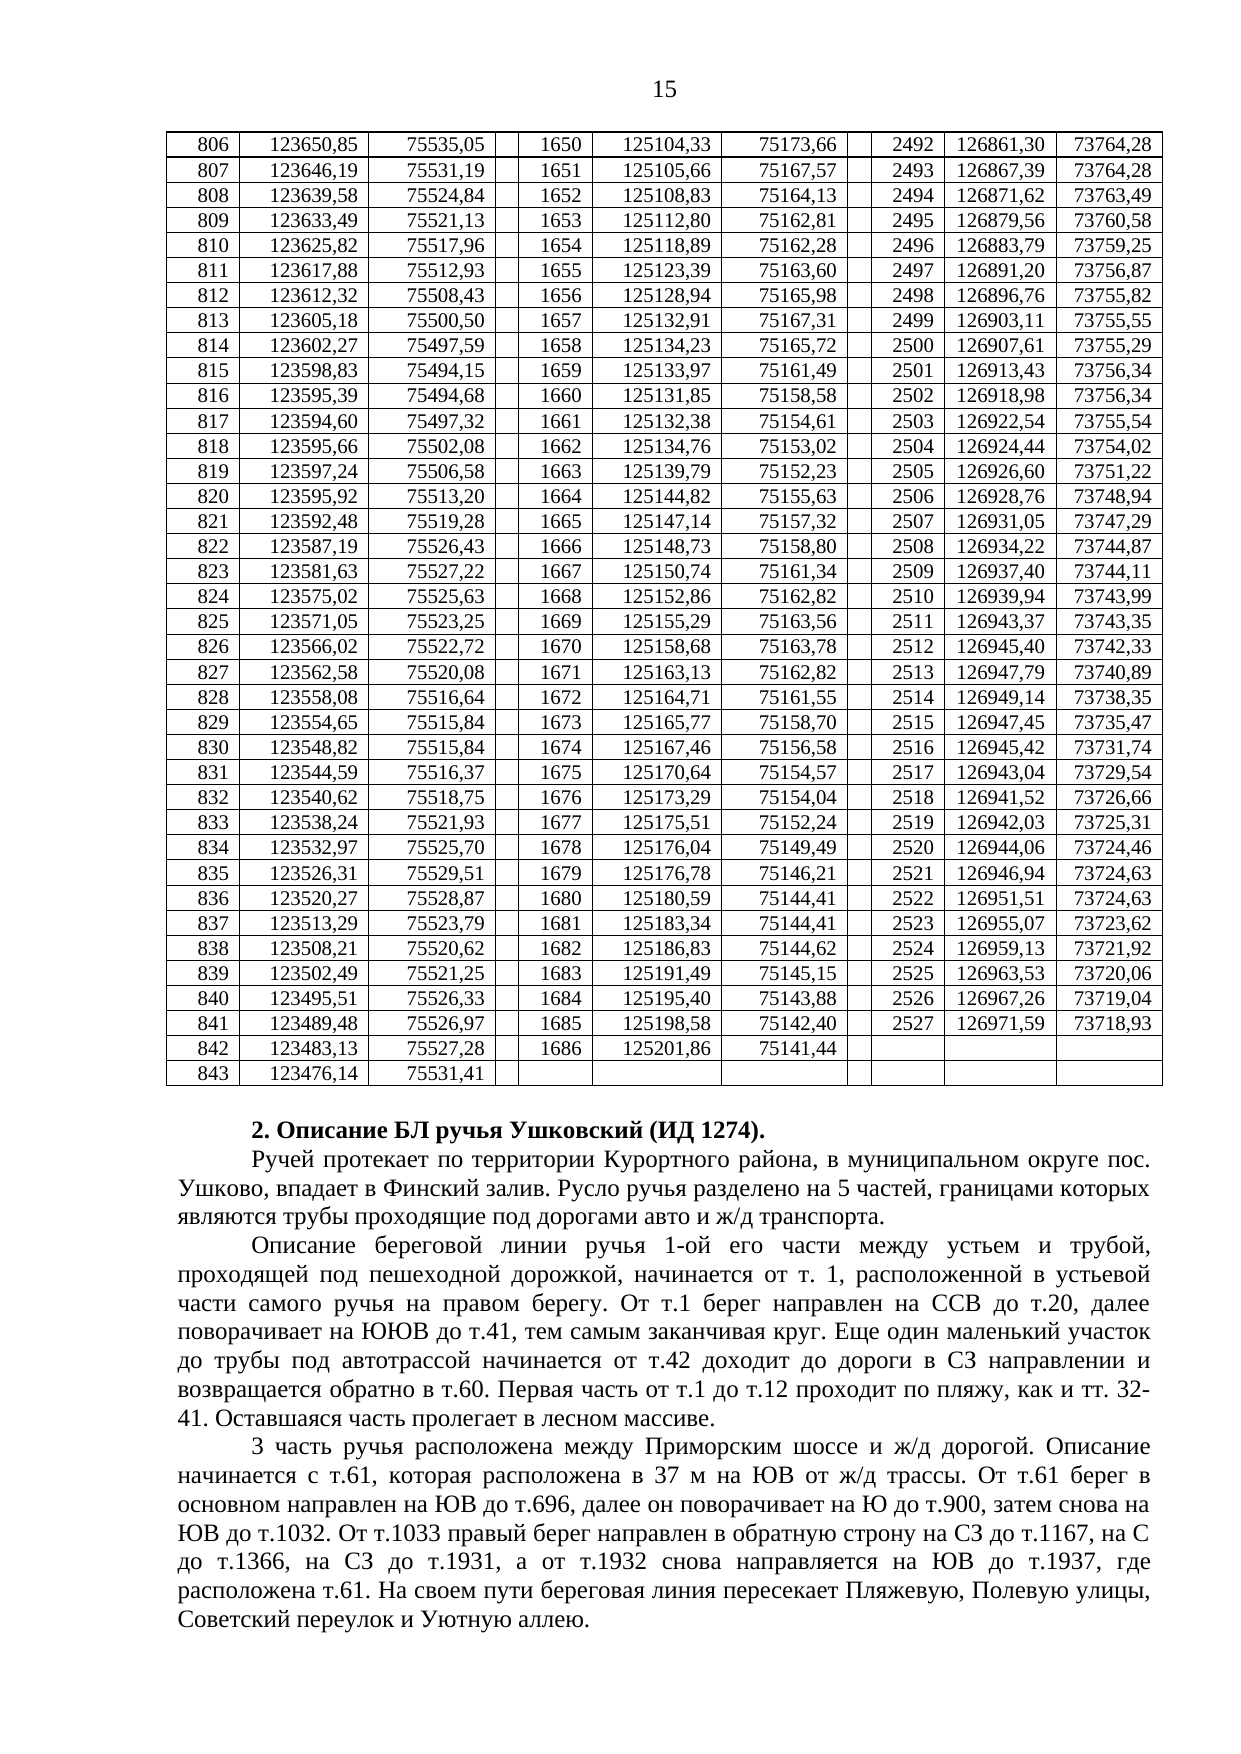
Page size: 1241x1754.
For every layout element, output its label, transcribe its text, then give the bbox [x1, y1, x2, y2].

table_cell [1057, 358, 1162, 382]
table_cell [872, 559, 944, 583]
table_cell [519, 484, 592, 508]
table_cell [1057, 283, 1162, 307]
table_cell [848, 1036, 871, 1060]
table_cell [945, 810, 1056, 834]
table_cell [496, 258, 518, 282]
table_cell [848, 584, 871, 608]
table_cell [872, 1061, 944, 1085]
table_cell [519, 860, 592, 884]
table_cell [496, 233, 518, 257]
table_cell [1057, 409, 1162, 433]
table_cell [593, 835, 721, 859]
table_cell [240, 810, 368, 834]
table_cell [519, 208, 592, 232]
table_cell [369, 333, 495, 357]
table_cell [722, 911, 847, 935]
text Ручей протекает по территории Курортного района, в муниципальном округе пос. Ушково, впадает в Финский залив. Русло ручья разделено на 5 частей, границами которых являются трубы проходящие под дорогами авто и ж/д транспорта. [177, 1144, 1152, 1230]
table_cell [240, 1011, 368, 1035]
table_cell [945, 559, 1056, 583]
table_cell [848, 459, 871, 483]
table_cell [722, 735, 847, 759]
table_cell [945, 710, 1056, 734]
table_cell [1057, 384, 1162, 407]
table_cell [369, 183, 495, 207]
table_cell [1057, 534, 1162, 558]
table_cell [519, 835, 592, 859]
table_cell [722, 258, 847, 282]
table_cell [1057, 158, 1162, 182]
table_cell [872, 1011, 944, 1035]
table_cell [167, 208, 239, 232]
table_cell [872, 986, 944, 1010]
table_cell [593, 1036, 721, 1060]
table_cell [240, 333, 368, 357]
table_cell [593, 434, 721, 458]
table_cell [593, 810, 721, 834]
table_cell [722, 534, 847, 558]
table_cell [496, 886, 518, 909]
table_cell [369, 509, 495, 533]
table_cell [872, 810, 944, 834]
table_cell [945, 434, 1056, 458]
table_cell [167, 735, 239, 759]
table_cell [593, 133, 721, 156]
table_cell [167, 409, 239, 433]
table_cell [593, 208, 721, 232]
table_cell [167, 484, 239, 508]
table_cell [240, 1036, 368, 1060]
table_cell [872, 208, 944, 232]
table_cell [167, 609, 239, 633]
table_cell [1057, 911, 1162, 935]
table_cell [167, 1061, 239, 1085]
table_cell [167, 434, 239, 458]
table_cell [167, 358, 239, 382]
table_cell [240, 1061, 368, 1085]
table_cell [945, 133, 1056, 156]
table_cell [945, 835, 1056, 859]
text Описание береговой линии ручья 1-ой его части между устьем и трубой, проходящей под пешеходной дорожкой, начинается от т. 1, расположенной в устьевой части самого ручья на правом берегу. От т.1 берег направлен на ССВ до т.20, далее поворачивает на ЮЮВ до т.41, тем самым заканчивая круг. Еще один маленький участок до трубы под автотрассой начинается от т.42 доходит до дороги в СЗ направлении и возвращается обратно в т.60. Первая часть от т.1 до т.12 проходит по пляжу, как и тт. 32-41. Оставшаяся часть пролегает в лесном массиве. [177, 1230, 1152, 1431]
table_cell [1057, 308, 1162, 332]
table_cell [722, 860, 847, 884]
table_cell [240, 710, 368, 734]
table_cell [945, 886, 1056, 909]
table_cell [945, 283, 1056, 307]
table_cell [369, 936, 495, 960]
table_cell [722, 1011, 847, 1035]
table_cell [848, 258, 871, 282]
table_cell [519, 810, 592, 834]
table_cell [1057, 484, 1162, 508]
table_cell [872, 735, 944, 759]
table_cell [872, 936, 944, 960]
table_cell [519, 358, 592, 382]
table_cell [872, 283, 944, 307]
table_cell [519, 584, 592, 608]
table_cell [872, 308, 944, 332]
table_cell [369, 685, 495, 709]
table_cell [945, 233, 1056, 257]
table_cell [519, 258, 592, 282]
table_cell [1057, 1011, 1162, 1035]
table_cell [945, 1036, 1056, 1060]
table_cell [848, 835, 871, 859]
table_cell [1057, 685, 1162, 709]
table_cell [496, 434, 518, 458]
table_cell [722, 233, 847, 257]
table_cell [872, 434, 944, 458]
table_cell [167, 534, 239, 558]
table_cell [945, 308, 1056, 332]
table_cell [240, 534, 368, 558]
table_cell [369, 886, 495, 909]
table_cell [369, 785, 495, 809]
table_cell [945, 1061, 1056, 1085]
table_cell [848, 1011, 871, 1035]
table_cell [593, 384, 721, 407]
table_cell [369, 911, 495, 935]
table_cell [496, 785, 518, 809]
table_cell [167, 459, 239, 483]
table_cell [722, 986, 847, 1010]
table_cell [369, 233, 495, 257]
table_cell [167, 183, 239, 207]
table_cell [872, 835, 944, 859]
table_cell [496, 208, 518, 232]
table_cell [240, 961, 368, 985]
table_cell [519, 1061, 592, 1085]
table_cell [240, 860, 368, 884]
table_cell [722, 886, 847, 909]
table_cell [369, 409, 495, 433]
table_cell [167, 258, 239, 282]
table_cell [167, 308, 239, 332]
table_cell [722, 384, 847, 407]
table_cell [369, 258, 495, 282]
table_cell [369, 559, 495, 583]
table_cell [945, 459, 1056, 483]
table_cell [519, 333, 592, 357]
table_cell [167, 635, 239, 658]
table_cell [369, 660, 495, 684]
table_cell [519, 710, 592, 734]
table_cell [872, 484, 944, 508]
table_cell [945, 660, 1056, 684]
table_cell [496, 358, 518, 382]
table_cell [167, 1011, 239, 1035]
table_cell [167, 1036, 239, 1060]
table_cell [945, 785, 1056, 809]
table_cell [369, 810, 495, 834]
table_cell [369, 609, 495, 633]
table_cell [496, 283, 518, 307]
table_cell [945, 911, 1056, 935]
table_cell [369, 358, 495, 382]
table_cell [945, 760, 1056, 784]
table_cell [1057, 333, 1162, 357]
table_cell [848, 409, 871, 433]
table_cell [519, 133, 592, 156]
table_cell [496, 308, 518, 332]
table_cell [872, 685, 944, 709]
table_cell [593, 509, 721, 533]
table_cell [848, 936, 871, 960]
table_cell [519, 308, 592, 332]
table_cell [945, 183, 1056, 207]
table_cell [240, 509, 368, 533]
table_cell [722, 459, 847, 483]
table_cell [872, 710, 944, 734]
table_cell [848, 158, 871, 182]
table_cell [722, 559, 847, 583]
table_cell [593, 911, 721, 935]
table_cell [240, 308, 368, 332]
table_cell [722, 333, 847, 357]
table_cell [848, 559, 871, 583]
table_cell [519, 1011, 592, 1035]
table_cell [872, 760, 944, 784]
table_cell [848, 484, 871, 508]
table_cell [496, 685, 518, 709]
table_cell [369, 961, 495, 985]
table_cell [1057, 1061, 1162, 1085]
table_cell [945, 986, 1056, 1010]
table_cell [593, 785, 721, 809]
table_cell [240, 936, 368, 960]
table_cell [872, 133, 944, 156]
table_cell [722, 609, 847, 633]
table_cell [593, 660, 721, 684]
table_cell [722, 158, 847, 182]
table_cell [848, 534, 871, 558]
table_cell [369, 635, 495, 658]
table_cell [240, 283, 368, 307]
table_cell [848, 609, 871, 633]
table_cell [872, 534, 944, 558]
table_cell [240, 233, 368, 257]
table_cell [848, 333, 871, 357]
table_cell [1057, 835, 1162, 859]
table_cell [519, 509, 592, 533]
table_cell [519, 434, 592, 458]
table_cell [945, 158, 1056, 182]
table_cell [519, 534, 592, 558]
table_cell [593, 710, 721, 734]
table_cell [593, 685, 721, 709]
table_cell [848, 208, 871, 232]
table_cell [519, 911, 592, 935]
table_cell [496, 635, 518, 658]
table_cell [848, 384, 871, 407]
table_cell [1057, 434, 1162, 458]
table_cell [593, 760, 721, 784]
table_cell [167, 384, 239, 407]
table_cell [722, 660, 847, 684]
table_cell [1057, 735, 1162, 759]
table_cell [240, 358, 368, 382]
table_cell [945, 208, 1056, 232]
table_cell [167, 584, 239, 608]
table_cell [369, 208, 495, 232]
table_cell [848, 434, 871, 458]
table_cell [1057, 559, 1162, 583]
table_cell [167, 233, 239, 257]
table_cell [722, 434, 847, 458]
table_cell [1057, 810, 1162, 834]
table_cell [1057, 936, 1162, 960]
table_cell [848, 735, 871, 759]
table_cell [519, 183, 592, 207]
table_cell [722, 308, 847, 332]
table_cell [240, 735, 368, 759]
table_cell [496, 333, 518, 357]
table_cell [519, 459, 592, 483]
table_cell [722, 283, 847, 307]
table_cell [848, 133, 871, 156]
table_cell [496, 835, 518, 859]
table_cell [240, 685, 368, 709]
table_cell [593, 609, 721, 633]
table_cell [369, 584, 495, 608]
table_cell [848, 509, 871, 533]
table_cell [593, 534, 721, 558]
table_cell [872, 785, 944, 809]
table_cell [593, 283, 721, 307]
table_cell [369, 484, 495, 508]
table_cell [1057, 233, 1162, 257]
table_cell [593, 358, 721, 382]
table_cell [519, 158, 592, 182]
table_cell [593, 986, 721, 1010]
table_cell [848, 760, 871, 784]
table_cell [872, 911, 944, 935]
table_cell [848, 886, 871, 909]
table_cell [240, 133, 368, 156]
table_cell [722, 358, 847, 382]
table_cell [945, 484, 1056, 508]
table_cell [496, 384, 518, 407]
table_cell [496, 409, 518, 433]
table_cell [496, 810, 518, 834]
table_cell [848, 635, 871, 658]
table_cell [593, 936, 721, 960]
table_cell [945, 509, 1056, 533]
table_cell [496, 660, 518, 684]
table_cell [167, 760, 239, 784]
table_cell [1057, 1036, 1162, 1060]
text 3 часть ручья расположена между Приморским шоссе и ж/д дорогой. Описание начинается с т.61, которая расположена в 37 м на ЮВ от ж/д трассы. От т.61 берег в основном направлен на ЮВ до т.696, далее он поворачивает на Ю до т.900, затем снова на ЮВ до т.1032. От т.1033 правый берег направлен в обратную строну на СЗ до т.1167, на С до т.1366, на СЗ до т.1931, а от т.1932 снова направляется на ЮВ до т.1937, где расположена т.61. На своем пути береговая линия пересекает Пляжевую, Полевую улицы, Советский переулок и Уютную аллею. [177, 1431, 1152, 1633]
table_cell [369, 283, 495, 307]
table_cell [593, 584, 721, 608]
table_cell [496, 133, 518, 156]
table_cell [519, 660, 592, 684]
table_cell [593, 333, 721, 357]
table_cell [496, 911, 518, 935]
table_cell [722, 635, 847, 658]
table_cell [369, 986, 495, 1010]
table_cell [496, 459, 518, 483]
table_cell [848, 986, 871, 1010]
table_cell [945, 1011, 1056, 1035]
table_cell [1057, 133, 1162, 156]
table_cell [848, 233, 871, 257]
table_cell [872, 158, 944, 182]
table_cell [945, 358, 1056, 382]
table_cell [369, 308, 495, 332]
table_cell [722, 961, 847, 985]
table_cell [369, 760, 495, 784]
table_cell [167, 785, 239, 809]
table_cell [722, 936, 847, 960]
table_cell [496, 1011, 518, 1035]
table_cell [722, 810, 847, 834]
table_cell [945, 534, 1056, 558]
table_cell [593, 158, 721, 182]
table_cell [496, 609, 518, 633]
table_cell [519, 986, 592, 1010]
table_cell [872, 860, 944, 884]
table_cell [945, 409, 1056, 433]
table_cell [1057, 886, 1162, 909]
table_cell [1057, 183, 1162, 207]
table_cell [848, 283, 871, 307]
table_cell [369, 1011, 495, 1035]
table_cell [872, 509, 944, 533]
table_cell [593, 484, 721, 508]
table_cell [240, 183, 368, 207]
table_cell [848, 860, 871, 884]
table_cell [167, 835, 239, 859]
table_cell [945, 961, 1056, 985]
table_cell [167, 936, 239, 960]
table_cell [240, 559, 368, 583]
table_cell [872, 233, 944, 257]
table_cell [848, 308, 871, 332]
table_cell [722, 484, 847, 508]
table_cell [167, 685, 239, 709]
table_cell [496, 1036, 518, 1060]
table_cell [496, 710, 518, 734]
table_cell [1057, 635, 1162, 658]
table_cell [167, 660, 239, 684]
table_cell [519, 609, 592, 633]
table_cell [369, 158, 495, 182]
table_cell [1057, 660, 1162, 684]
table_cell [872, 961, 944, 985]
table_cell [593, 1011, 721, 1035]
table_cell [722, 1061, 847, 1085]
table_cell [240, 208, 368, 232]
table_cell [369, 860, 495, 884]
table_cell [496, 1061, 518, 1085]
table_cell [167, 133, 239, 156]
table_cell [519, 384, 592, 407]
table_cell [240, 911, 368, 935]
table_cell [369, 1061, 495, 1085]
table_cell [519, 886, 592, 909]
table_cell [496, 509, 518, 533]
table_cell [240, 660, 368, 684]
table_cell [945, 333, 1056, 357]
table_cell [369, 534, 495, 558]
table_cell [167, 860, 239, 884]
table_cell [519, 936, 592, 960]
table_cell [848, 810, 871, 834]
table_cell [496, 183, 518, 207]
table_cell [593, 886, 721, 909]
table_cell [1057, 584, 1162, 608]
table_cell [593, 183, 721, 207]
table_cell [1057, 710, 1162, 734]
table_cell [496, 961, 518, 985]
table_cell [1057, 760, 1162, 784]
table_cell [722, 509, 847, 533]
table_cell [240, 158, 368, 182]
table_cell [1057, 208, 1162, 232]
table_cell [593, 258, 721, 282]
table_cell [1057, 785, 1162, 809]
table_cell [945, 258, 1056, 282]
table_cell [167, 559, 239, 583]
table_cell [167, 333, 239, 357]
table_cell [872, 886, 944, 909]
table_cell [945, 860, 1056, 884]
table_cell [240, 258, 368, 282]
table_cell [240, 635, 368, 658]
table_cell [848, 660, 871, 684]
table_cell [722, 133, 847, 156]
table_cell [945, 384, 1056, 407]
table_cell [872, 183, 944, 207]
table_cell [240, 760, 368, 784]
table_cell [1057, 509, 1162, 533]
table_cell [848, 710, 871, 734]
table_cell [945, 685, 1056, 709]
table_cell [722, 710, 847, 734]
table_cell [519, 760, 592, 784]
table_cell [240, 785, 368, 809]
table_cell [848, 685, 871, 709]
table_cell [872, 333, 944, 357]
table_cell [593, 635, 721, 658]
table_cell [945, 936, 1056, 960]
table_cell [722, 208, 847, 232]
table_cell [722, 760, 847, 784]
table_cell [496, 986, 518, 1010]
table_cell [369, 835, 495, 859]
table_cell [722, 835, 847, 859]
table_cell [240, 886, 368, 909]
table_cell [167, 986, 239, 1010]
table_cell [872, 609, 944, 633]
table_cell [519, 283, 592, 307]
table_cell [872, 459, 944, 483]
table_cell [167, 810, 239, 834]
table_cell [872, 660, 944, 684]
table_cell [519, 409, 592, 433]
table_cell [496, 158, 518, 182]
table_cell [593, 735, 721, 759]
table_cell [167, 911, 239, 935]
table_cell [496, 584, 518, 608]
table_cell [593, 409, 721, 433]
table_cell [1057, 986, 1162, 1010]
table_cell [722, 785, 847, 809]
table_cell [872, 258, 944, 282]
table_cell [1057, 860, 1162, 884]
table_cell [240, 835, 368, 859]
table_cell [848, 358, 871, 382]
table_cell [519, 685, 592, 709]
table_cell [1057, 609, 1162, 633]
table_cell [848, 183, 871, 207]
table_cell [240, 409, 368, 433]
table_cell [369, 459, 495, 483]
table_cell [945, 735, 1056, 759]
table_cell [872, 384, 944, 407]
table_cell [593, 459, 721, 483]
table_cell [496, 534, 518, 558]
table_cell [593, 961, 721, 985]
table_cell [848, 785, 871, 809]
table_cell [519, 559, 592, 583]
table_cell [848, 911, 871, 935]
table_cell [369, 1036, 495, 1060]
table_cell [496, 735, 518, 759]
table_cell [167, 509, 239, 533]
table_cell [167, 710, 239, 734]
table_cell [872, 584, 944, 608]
text 2. Описание БЛ ручья Ушковский (ИД 1274). [177, 1115, 1152, 1144]
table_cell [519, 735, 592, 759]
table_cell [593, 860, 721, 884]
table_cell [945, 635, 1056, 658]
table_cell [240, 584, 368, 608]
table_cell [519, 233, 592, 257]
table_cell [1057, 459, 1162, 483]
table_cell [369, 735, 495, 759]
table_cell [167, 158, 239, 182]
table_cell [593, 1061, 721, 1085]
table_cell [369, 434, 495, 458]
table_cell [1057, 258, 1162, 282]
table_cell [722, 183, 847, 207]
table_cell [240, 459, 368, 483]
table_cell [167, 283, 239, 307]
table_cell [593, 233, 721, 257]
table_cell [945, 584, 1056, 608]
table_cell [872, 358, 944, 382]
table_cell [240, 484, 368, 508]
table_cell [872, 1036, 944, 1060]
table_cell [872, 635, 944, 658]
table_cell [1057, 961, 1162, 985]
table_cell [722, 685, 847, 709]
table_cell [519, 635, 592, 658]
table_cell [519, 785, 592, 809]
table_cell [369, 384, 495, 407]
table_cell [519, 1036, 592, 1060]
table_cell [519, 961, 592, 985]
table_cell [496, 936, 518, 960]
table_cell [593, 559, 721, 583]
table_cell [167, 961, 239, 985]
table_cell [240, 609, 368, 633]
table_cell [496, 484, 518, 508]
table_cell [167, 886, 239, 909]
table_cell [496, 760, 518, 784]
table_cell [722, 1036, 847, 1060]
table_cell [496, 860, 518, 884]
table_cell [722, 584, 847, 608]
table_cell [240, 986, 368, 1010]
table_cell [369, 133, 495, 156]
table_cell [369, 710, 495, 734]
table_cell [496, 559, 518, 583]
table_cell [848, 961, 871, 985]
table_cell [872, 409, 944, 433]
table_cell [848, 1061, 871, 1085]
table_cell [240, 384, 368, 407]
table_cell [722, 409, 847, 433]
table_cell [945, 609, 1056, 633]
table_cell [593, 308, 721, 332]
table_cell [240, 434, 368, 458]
